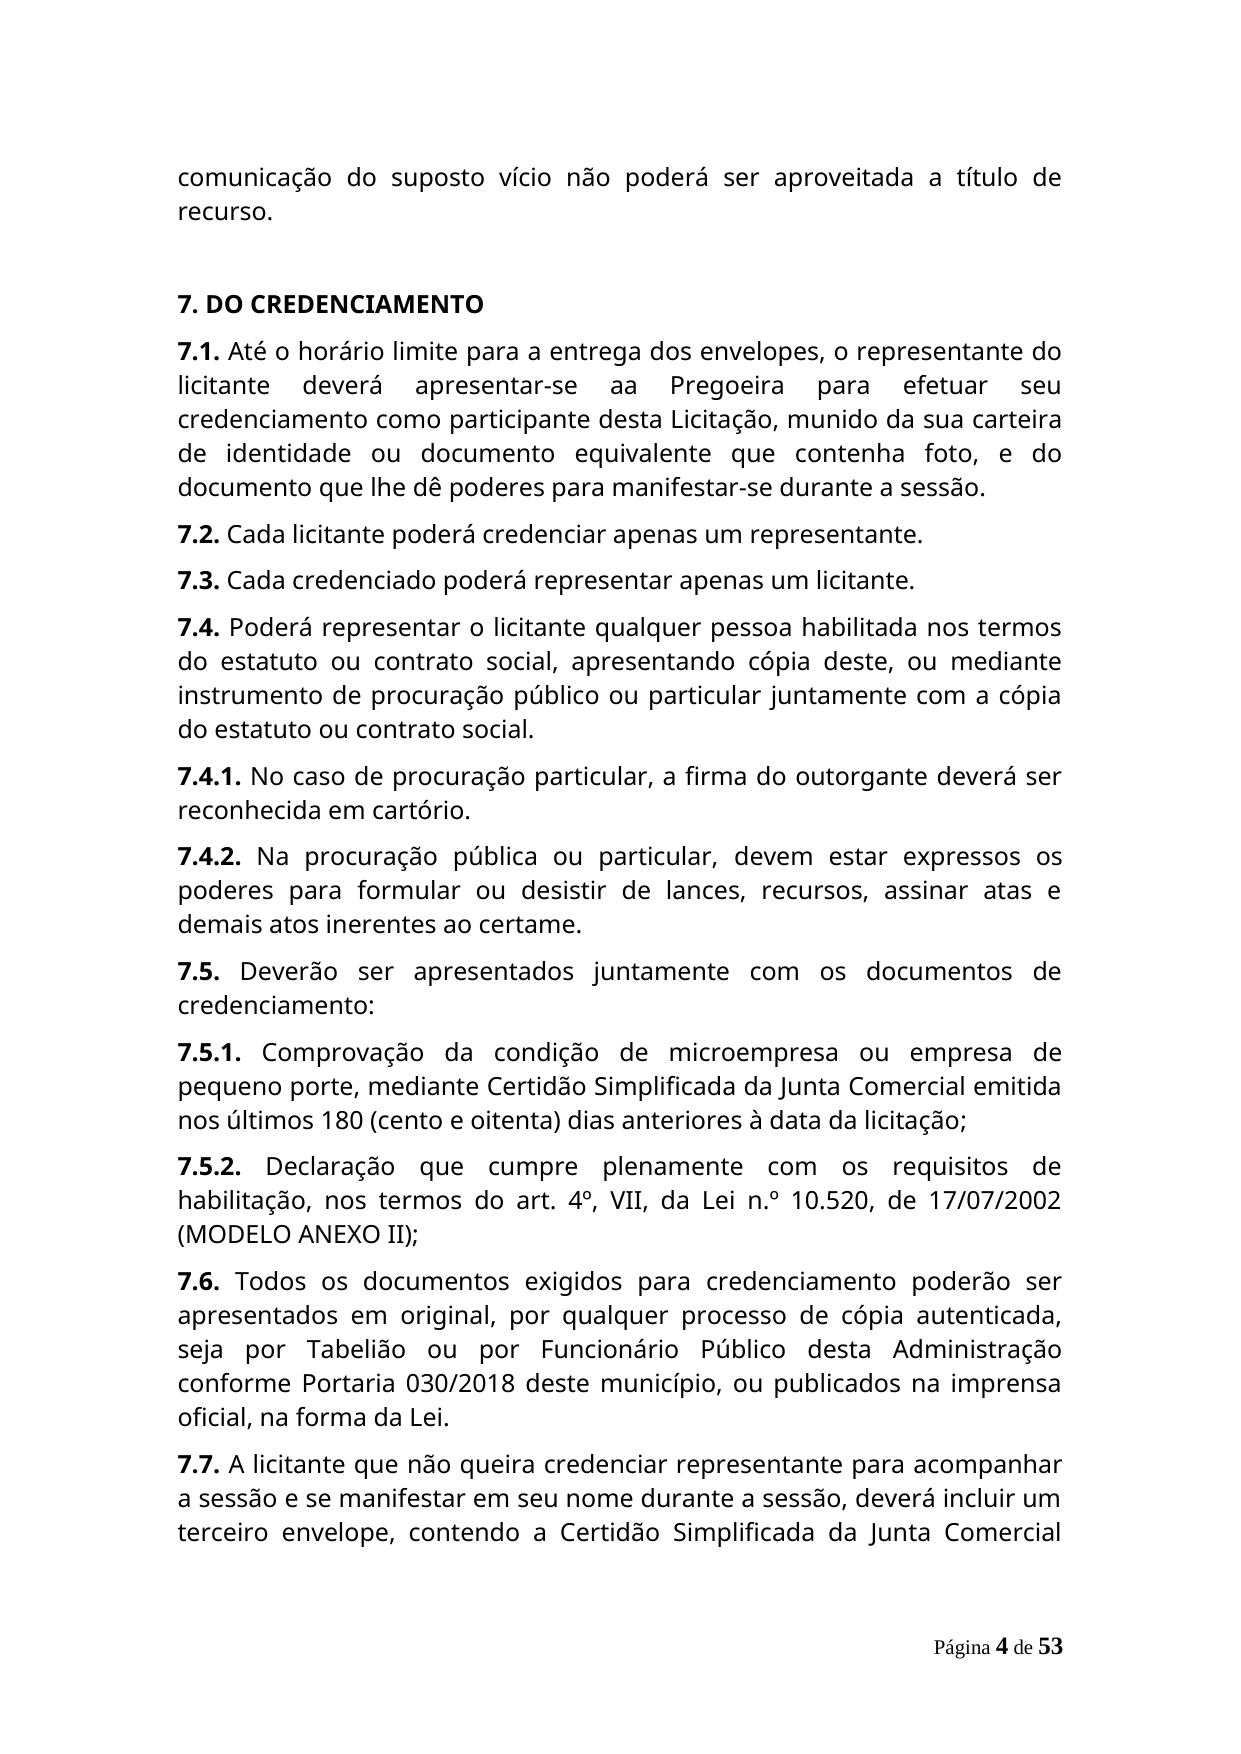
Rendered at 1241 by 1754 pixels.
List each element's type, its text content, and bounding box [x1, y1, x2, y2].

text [177, 160, 1063, 228]
text 7.5. Deverão ser apresentados juntamente com os documentos de credenciamento: [177, 954, 1063, 1022]
text 7.2. Cada licitante poderá credenciar apenas um representante. [177, 516, 1063, 551]
text 7.4.1. No caso de procuração particular, a firma do outorgante deverá ser reconhecida em cartório. [177, 758, 1063, 826]
text 7. DO CREDENCIAMENTO [177, 287, 1063, 321]
text 7.5.1. Comprovação da condição de microempresa ou empresa de pequeno porte, mediante Certidão Simplificada da Junta Comercial emitida nos últimos 180 (cento e oitenta) dias anteriores à data da licitação; [177, 1034, 1063, 1136]
text 7.4. Poderá representar o licitante qualquer pessoa habilitada nos termos do estatuto ou contrato social, apresentando cópia deste, ou mediante instrumento de procuração público ou particular juntamente com a cópia do estatuto ou contrato social. [177, 609, 1063, 746]
text 7.5.2. Declaração que cumpre plenamente com os requisitos de habilitação, nos termos do art. 4º, VII, da Lei n.º 10.520, de 17/07/2002 (MODELO ANEXO II); [177, 1149, 1063, 1251]
text 7.4.2. Na procuração pública ou particular, devem estar expressos os poderes para formular ou desistir de lances, recursos, assinar atas e demais atos inerentes ao certame. [177, 839, 1063, 941]
text 7.1. Até o horário limite para a entrega dos envelopes, o representante do licitante deverá apresentar-se aa Pregoeira para efetuar seu credenciamento como participante desta Licitação, munido da sua carteira de identidade ou documento equivalente que contenha foto, e do documento que lhe dê poderes para manifestar-se durante a sessão. [177, 334, 1063, 504]
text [177, 1446, 1063, 1549]
text 7.6. Todos os documentos exigidos para credenciamento poderão ser apresentados em original, por qualquer processo de cópia autenticada, seja por Tabelião ou por Funcionário Público desta Administração conforme Portaria 030/2018 deste município, ou publicados na imprensa oficial, na forma da Lei. [177, 1264, 1063, 1434]
text 7.3. Cada credenciado poderá representar apenas um licitante. [177, 563, 1063, 597]
